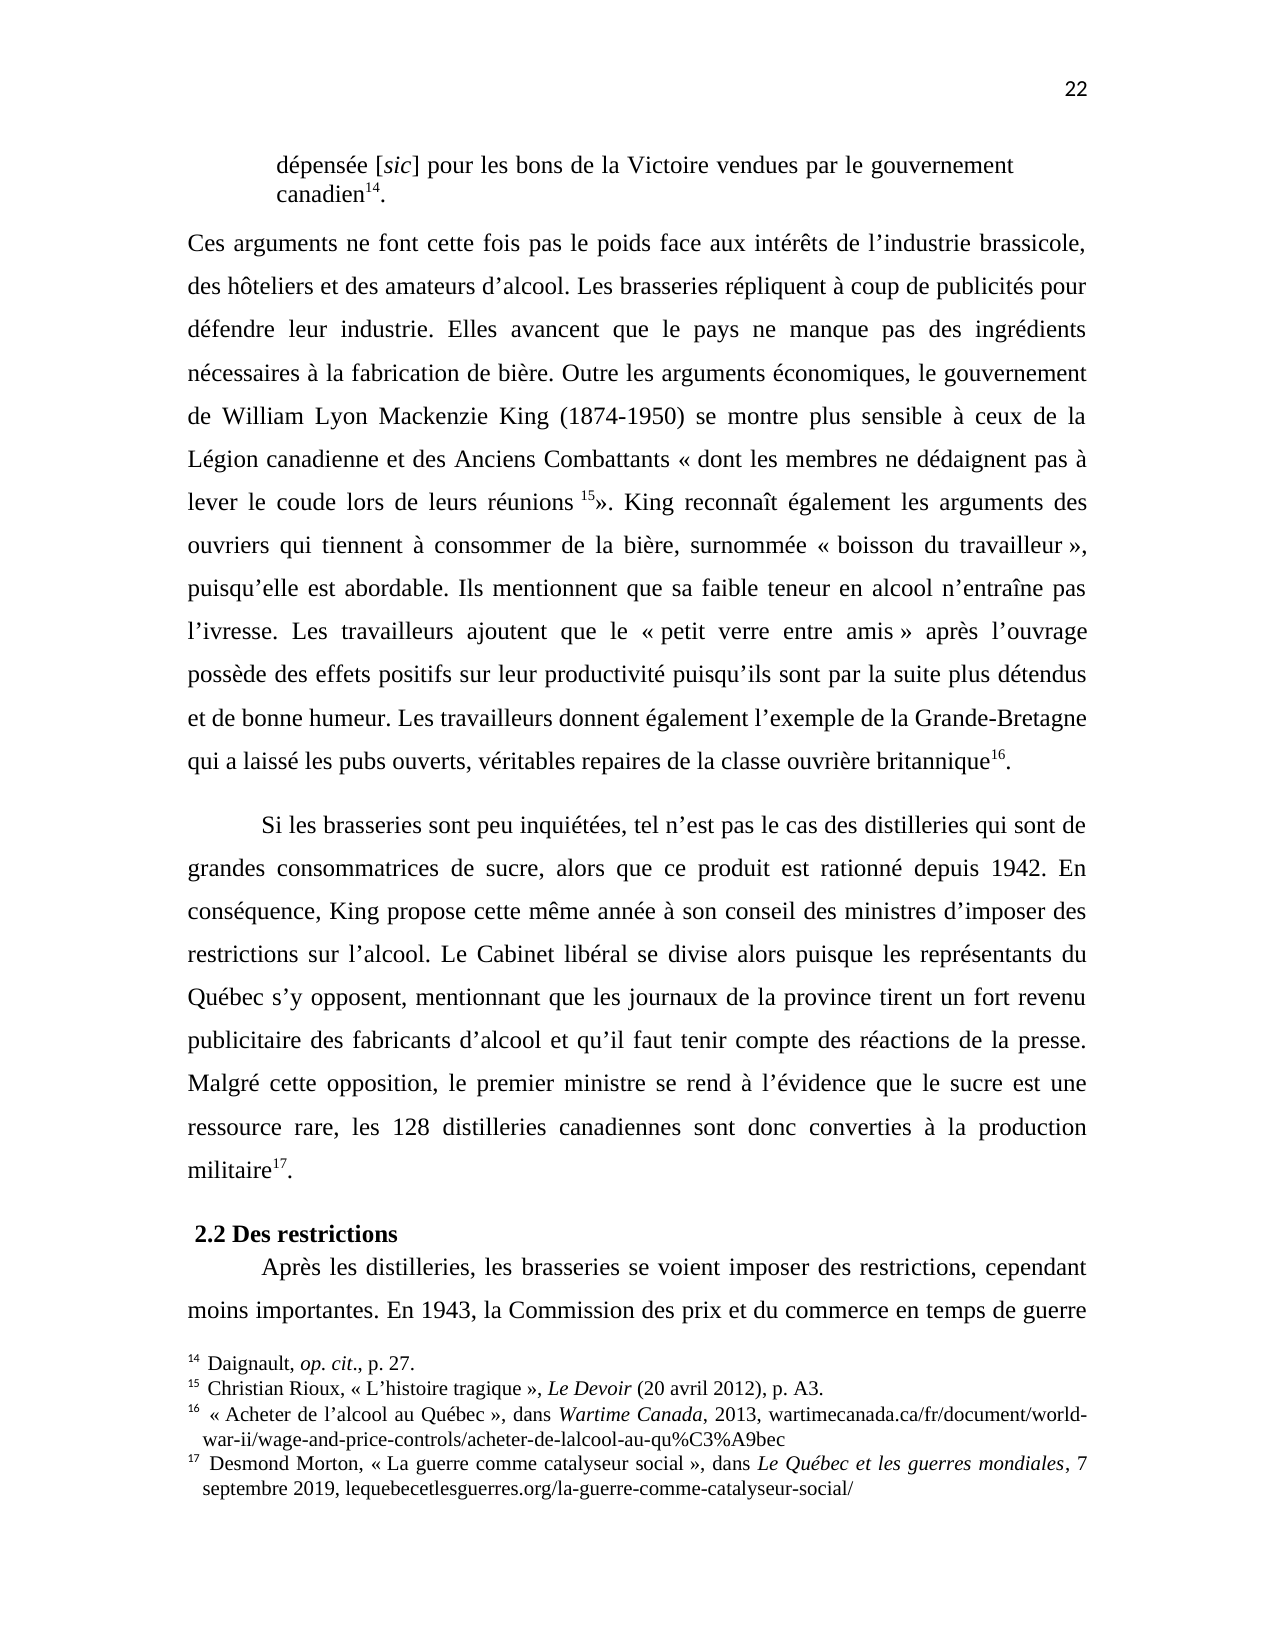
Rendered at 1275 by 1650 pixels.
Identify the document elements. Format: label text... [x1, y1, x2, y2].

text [276, 150, 1014, 207]
text Si les brasseries sont peu inquiétées, tel n’est pas le cas des distilleries qui sont de grandes consommatrices de sucre, alors que ce produit est rationné depuis 1942. En conséquence, King propose cette même année à son conseil des ministres d’imposer des restrictions sur l’alcool. Le Cabinet libéral se divise alors puisque les représentants du Québec s’y opposent, mentionnant que les journaux de la province tirent un fort revenu publicitaire des fabricants d’alcool et qu’il faut tenir compte des réactions de la presse. Malgré cette opposition, le premier ministre se rend à l’évidence que le sucre est une ressource rare, les 128 distilleries canadiennes sont donc converties à la production militaire. [187, 810, 1087, 1183]
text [187, 1252, 1087, 1324]
text Ces arguments ne font cette fois pas le poids face aux intérêts de l’industrie brassicole, des hôteliers et des amateurs d’alcool. Les brasseries répliquent à coup de publicités pour défendre leur industrie. Elles avancent que le pays ne manque pas des ingrédients nécessaires à la fabrication de bière. Outre les arguments économiques, le gouvernement de William Lyon Mackenzie King (1874-1950) se montre plus sensible à ceux de la Légion canadienne et des Anciens Combattants « dont les membres ne dédaignent pas à lever le coude lors de leurs réunions ». King reconnaît également les arguments des ouvriers qui tiennent à consommer de la bière, surnommée « boisson du travailleur », puisqu’elle est abordable. Ils mentionnent que sa faible teneur en alcool n’entraîne pas l’ivresse. Les travailleurs ajoutent que le « petit verre entre amis » après l’ouvrage possède des effets positifs sur leur productivité puisqu’ils sont par la suite plus détendus et de bonne humeur. Les travailleurs donnent également l’exemple de la Grande-Bretagne qui a laissé les pubs ouverts, véritables repaires de la classe ouvrière britannique. [187, 228, 1087, 774]
subtitle Des restrictions [194, 1219, 1087, 1247]
